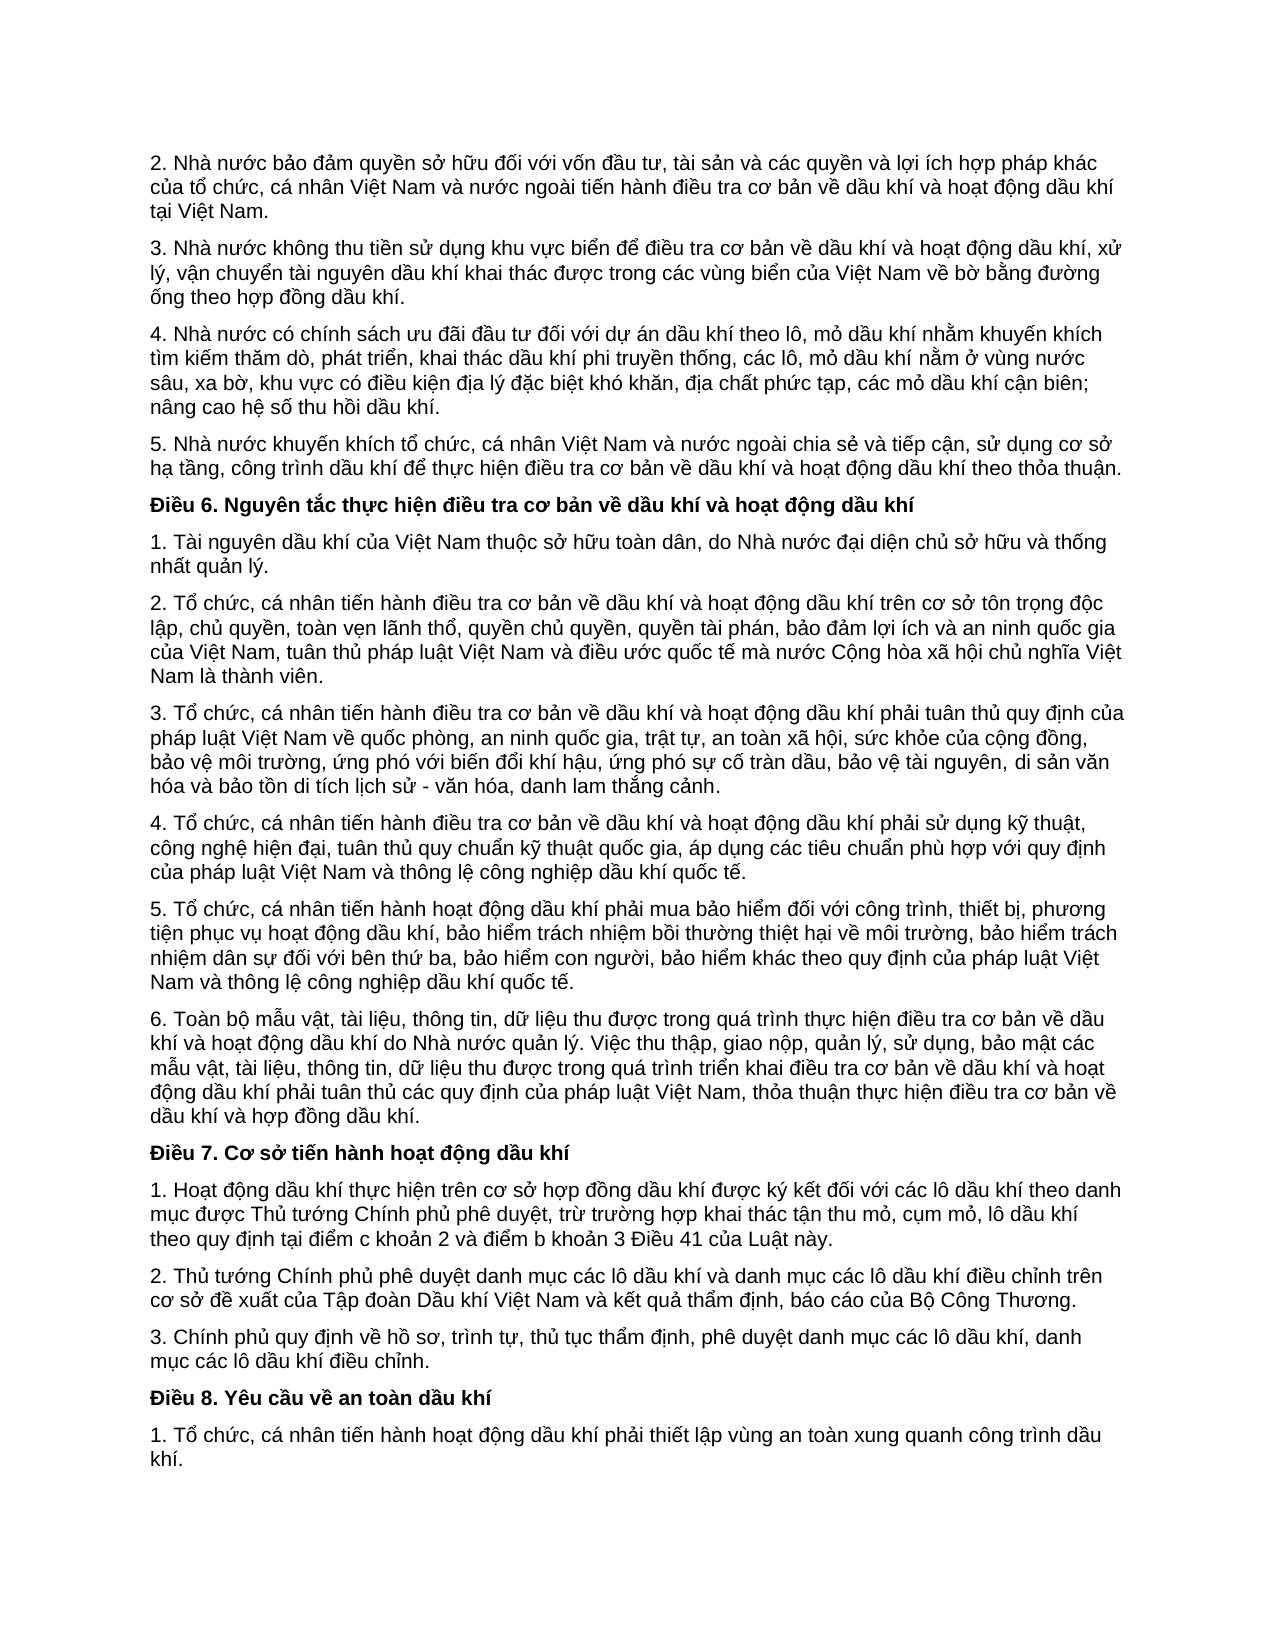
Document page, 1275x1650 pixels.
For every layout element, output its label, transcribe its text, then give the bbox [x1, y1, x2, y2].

text 3. Tổ chức, cá nhân tiến hành điều tra cơ bản về dầu khí và hoạt động dầu khí phải tuân thủ quy định của pháp luật Việt Nam về quốc phòng, an ninh quốc gia, trật tự, an toàn xã hội, sức khỏe của cộng đồng, bảo vệ môi trường, ứng phó với biến đổi khí hậu, ứng phó sự cố tràn dầu, bảo vệ tài nguyên, di sản văn hóa và bảo tồn di tích lịch sử - văn hóa, danh lam thắng cảnh. [150, 701, 1125, 798]
text 5. Nhà nước khuyến khích tổ chức, cá nhân Việt Nam và nước ngoài chia sẻ và tiếp cận, sử dụng cơ sở hạ tầng, công trình dầu khí để thực hiện điều tra cơ bản về dầu khí và hoạt động dầu khí theo thỏa thuận. [150, 431, 1125, 480]
text 1. Tổ chức, cá nhân tiến hành hoạt động dầu khí phải thiết lập vùng an toàn xung quanh công trình dầu khí. [150, 1422, 1125, 1471]
text 2. Tổ chức, cá nhân tiến hành điều tra cơ bản về dầu khí và hoạt động dầu khí trên cơ sở tôn trọng độc lập, chủ quyền, toàn vẹn lãnh thổ, quyền chủ quyền, quyền tài phán, bảo đảm lợi ích và an ninh quốc gia của Việt Nam, tuân thủ pháp luật Việt Nam và điều ước quốc tế mà nước Cộng hòa xã hội chủ nghĩa Việt Nam là thành viên. [150, 591, 1125, 688]
text 1. Hoạt động dầu khí thực hiện trên cơ sở hợp đồng dầu khí được ký kết đối với các lô dầu khí theo danh mục được Thủ tướng Chính phủ phê duyệt, trừ trường hợp khai thác tận thu mỏ, cụm mỏ, lô dầu khí theo quy định tại điểm c khoản 2 và điểm b khoản 3 Điều 41 của Luật này. [150, 1177, 1125, 1251]
text Điều 6. Nguyên tắc thực hiện điều tra cơ bản về dầu khí và hoạt động dầu khí [150, 492, 1125, 517]
text 2. Nhà nước bảo đảm quyền sở hữu đối với vốn đầu tư, tài sản và các quyền và lợi ích hợp pháp khác của tổ chức, cá nhân Việt Nam và nước ngoài tiến hành điều tra cơ bản về dầu khí và hoạt động dầu khí tại Việt Nam. [150, 150, 1125, 223]
text 5. Tổ chức, cá nhân tiến hành hoạt động dầu khí phải mua bảo hiểm đối với công trình, thiết bị, phương tiện phục vụ hoạt động dầu khí, bảo hiểm trách nhiệm bồi thường thiệt hại về môi trường, bảo hiểm trách nhiệm dân sự đối với bên thứ ba, bảo hiểm con người, bảo hiểm khác theo quy định của pháp luật Việt Nam và thông lệ công nghiệp dầu khí quốc tế. [150, 896, 1125, 994]
text 3. Nhà nước không thu tiền sử dụng khu vực biển để điều tra cơ bản về dầu khí và hoạt động dầu khí, xử lý, vận chuyển tài nguyên dầu khí khai thác được trong các vùng biển của Việt Nam về bờ bằng đường ống theo hợp đồng dầu khí. [150, 236, 1125, 309]
text 3. Chính phủ quy định về hồ sơ, trình tự, thủ tục thẩm định, phê duyệt danh mục các lô dầu khí, danh mục các lô dầu khí điều chỉnh. [150, 1324, 1125, 1373]
text 4. Nhà nước có chính sách ưu đãi đầu tư đối với dự án dầu khí theo lô, mỏ dầu khí nhằm khuyến khích tìm kiếm thăm dò, phát triển, khai thác dầu khí phi truyền thống, các lô, mỏ dầu khí nằm ở vùng nước sâu, xa bờ, khu vực có điều kiện địa lý đặc biệt khó khăn, địa chất phức tạp, các mỏ dầu khí cận biên; nâng cao hệ số thu hồi dầu khí. [150, 321, 1125, 419]
text 1. Tài nguyên dầu khí của Việt Nam thuộc sở hữu toàn dân, do Nhà nước đại diện chủ sở hữu và thống nhất quản lý. [150, 529, 1125, 578]
text Điều 7. Cơ sở tiến hành hoạt động dầu khí [150, 1141, 1125, 1165]
text 2. Thủ tướng Chính phủ phê duyệt danh mục các lô dầu khí và danh mục các lô dầu khí điều chỉnh trên cơ sở đề xuất của Tập đoàn Dầu khí Việt Nam và kết quả thẩm định, báo cáo của Bộ Công Thương. [150, 1263, 1125, 1312]
text Điều 8. Yêu cầu về an toàn dầu khí [150, 1386, 1125, 1410]
text 6. Toàn bộ mẫu vật, tài liệu, thông tin, dữ liệu thu được trong quá trình thực hiện điều tra cơ bản về dầu khí và hoạt động dầu khí do Nhà nước quản lý. Việc thu thập, giao nộp, quản lý, sử dụng, bảo mật các mẫu vật, tài liệu, thông tin, dữ liệu thu được trong quá trình triển khai điều tra cơ bản về dầu khí và hoạt động dầu khí phải tuân thủ các quy định của pháp luật Việt Nam, thỏa thuận thực hiện điều tra cơ bản về dầu khí và hợp đồng dầu khí. [150, 1006, 1125, 1128]
text 4. Tổ chức, cá nhân tiến hành điều tra cơ bản về dầu khí và hoạt động dầu khí phải sử dụng kỹ thuật, công nghệ hiện đại, tuân thủ quy chuẩn kỹ thuật quốc gia, áp dụng các tiêu chuẩn phù hợp với quy định của pháp luật Việt Nam và thông lệ công nghiệp dầu khí quốc tế. [150, 811, 1125, 884]
